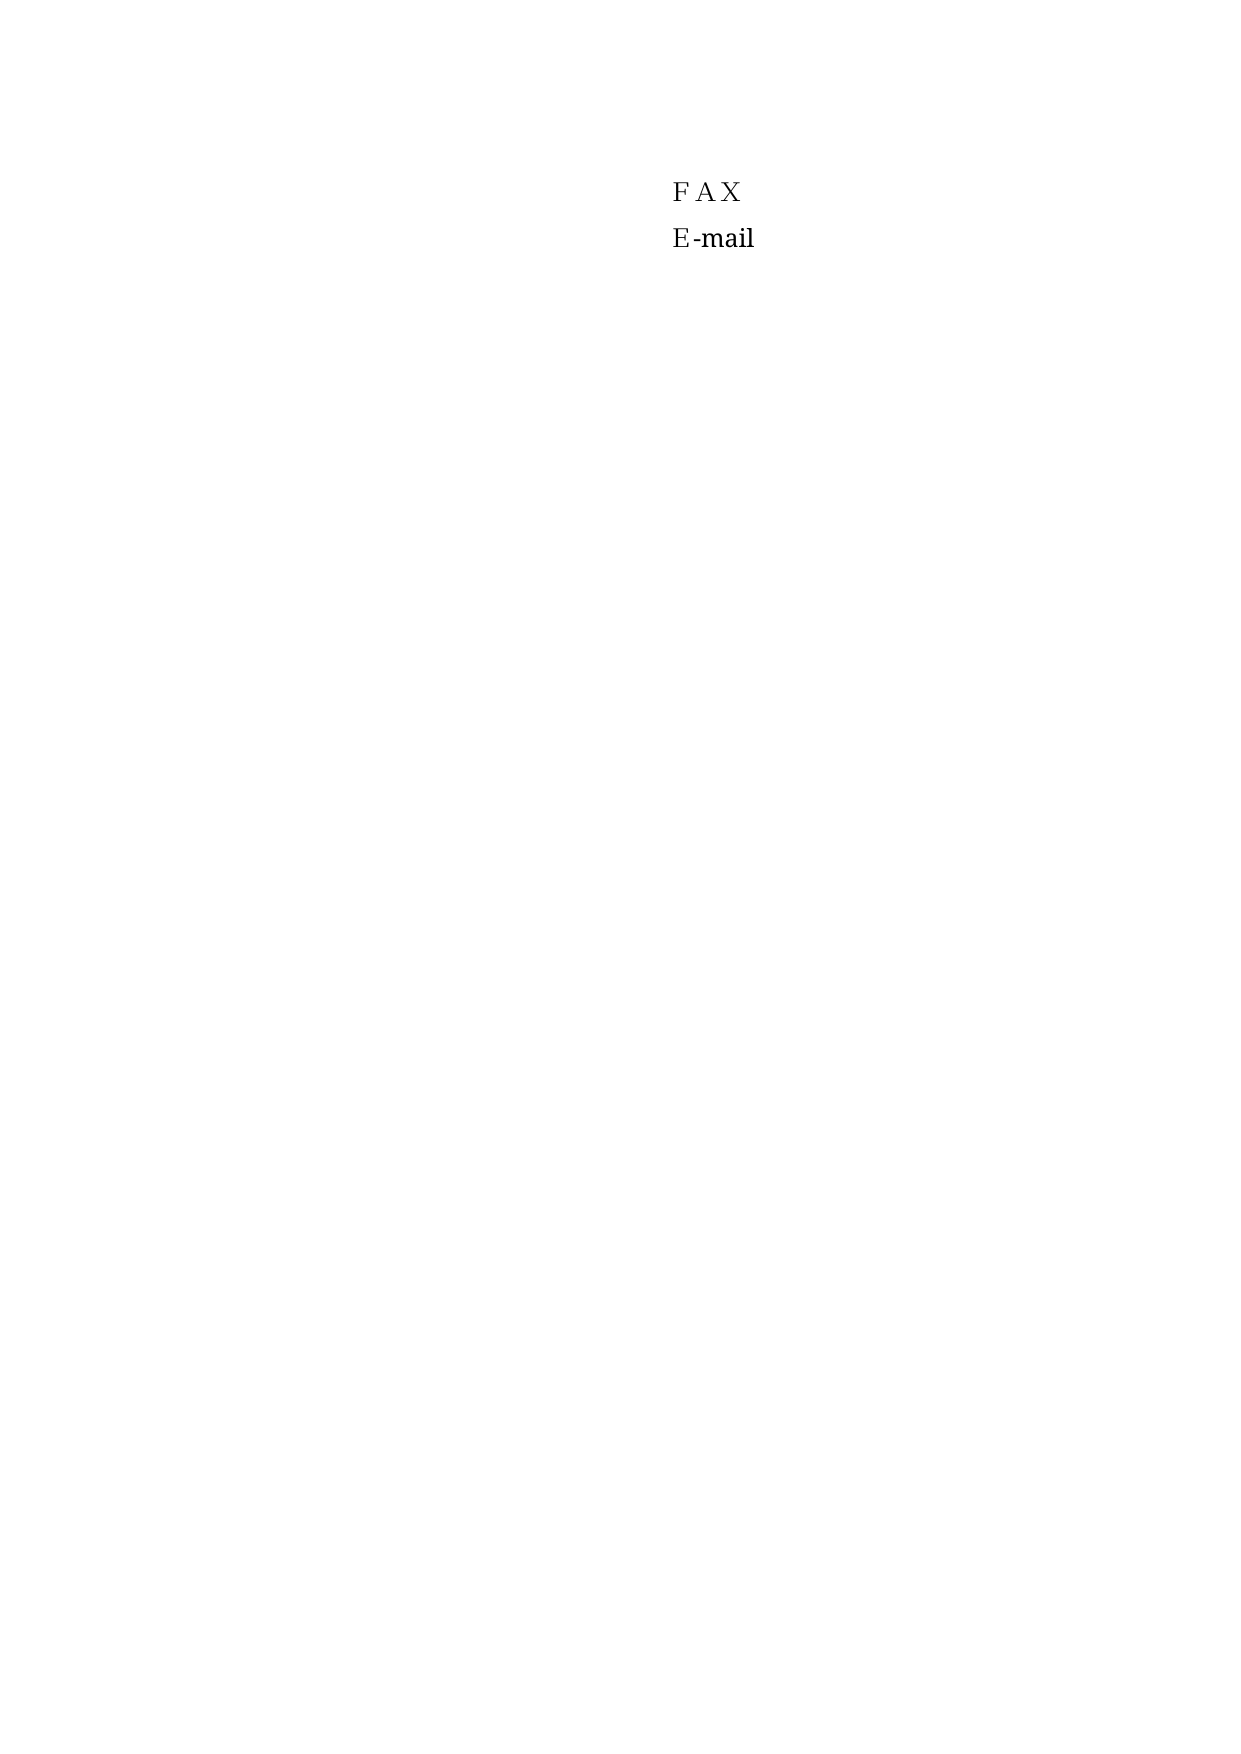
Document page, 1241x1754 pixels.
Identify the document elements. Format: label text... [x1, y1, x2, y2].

text Ｅ-mail [118, 214, 1122, 259]
text ＦＡＸ [118, 168, 1122, 214]
